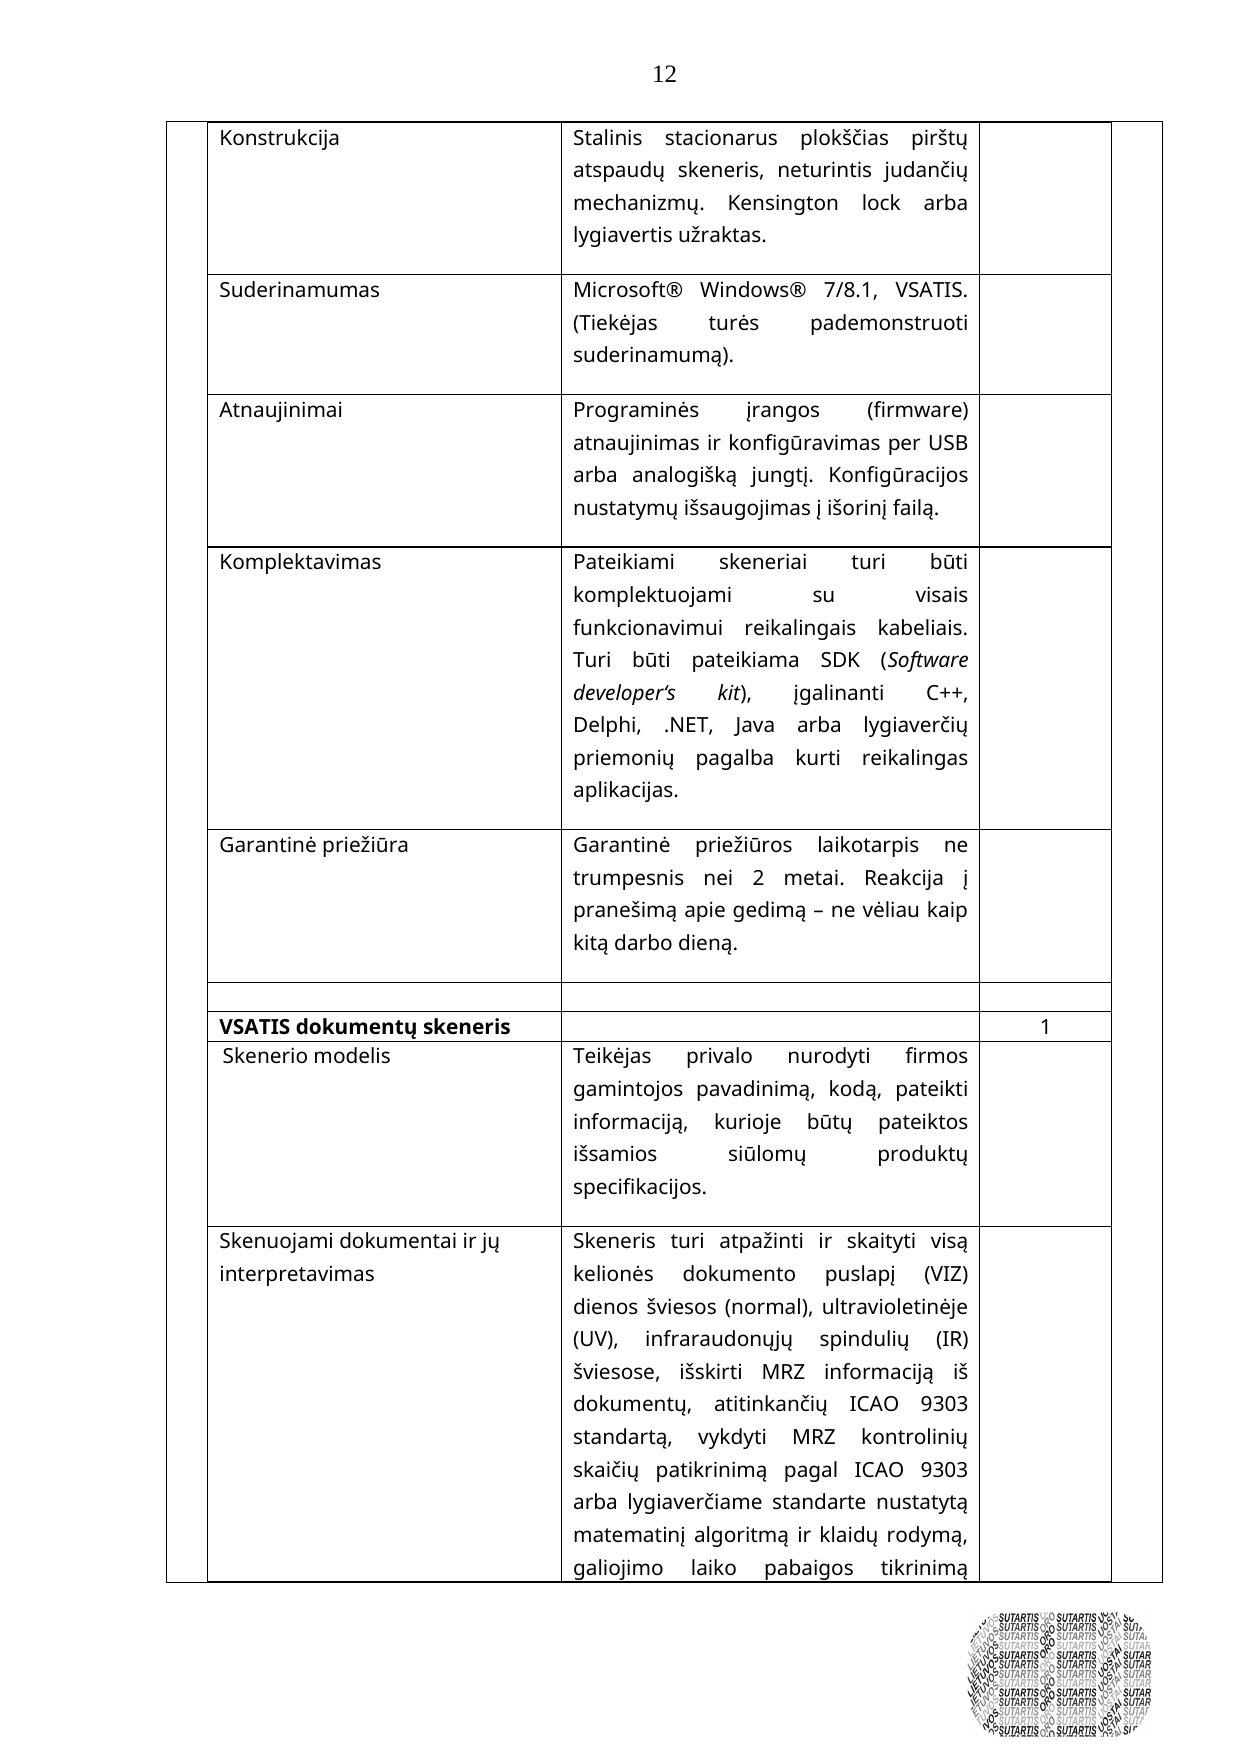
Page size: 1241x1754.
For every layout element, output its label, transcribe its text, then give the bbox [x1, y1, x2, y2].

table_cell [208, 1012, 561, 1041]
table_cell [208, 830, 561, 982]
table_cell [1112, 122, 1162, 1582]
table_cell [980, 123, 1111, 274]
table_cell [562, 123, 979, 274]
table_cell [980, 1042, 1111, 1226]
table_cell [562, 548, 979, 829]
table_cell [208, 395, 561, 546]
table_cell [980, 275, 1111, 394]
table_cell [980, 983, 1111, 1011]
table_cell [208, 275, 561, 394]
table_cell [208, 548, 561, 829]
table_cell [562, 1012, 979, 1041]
picture [967, 1612, 1152, 1737]
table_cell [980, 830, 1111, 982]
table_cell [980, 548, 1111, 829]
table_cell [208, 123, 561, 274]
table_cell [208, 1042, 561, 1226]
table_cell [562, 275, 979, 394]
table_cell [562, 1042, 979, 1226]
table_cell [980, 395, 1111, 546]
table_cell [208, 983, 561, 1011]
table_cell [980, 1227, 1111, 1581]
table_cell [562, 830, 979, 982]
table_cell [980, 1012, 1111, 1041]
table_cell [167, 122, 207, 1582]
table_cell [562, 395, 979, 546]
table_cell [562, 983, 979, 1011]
